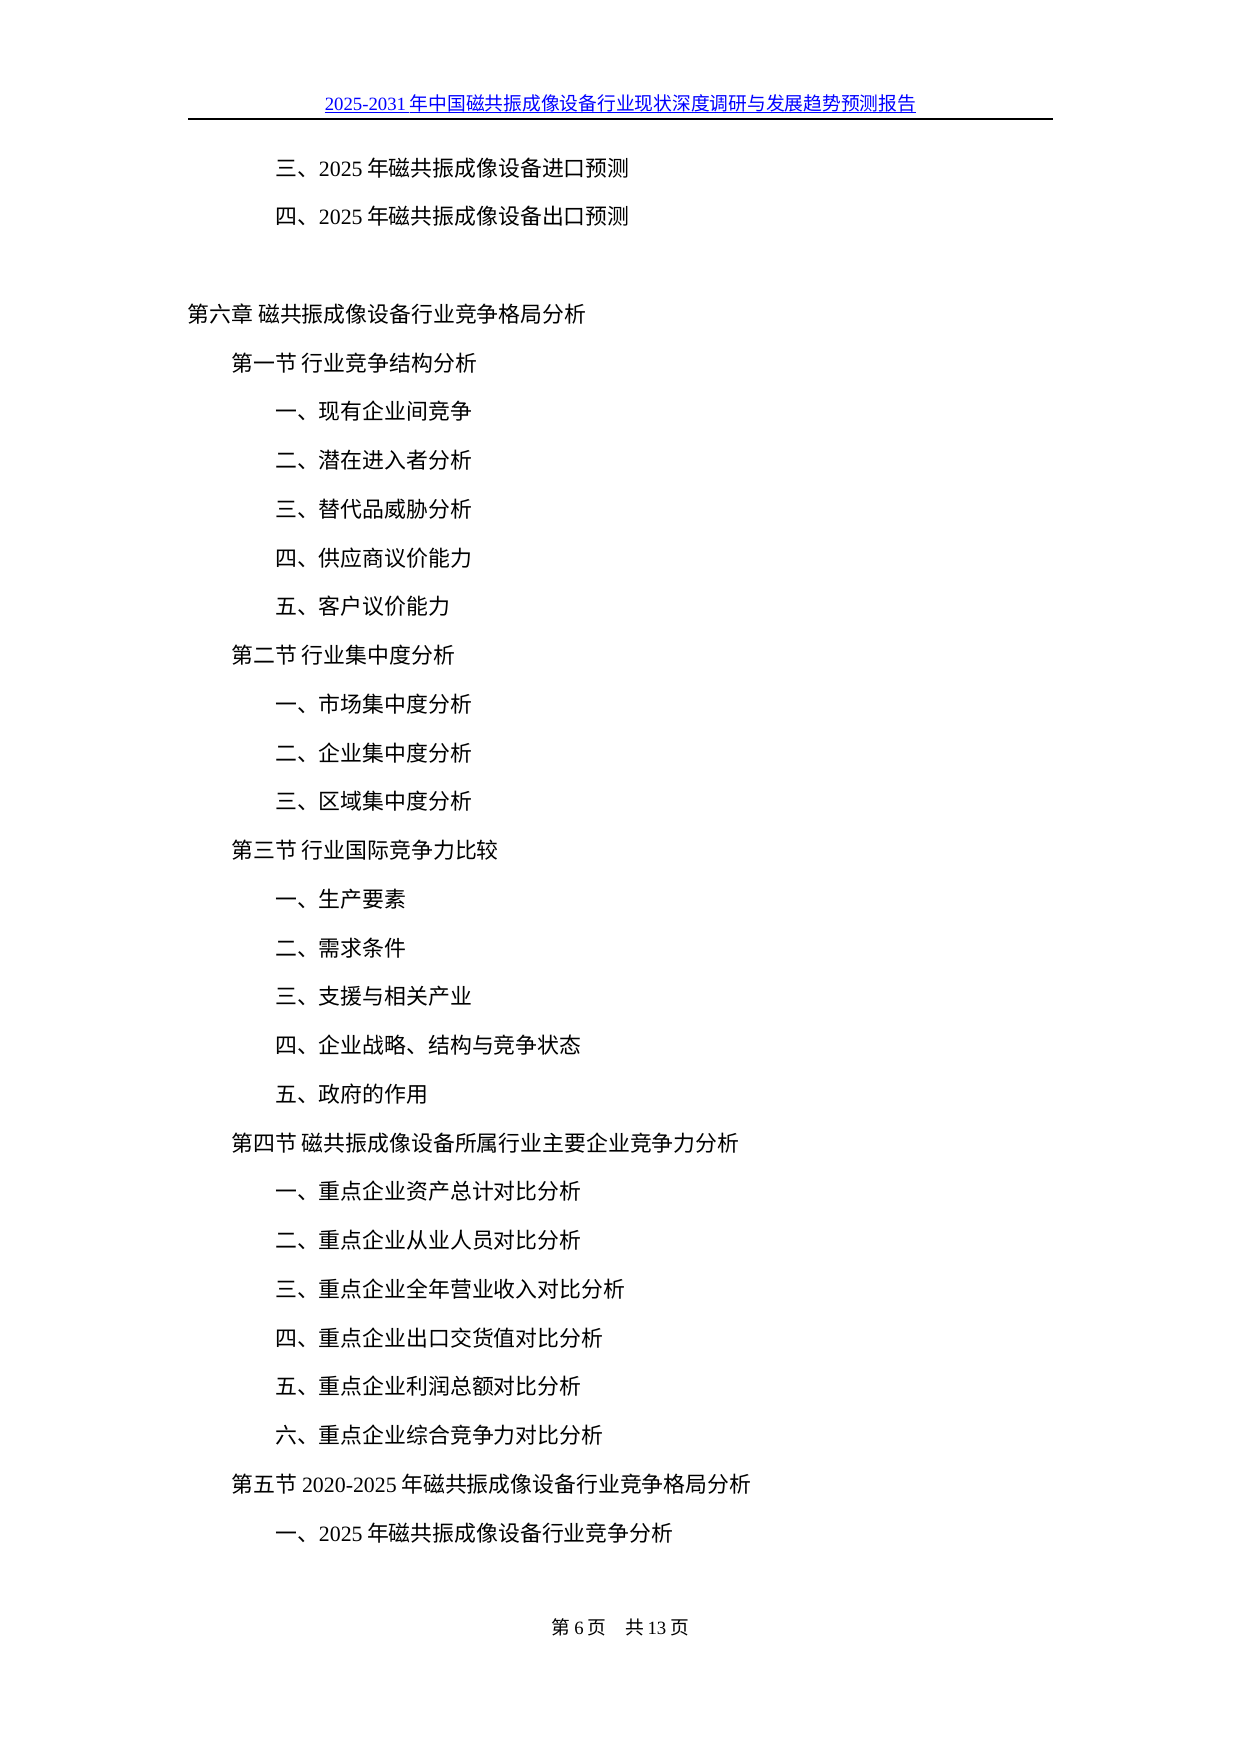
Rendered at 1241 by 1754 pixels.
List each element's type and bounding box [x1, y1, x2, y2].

text [187, 150, 1053, 1548]
